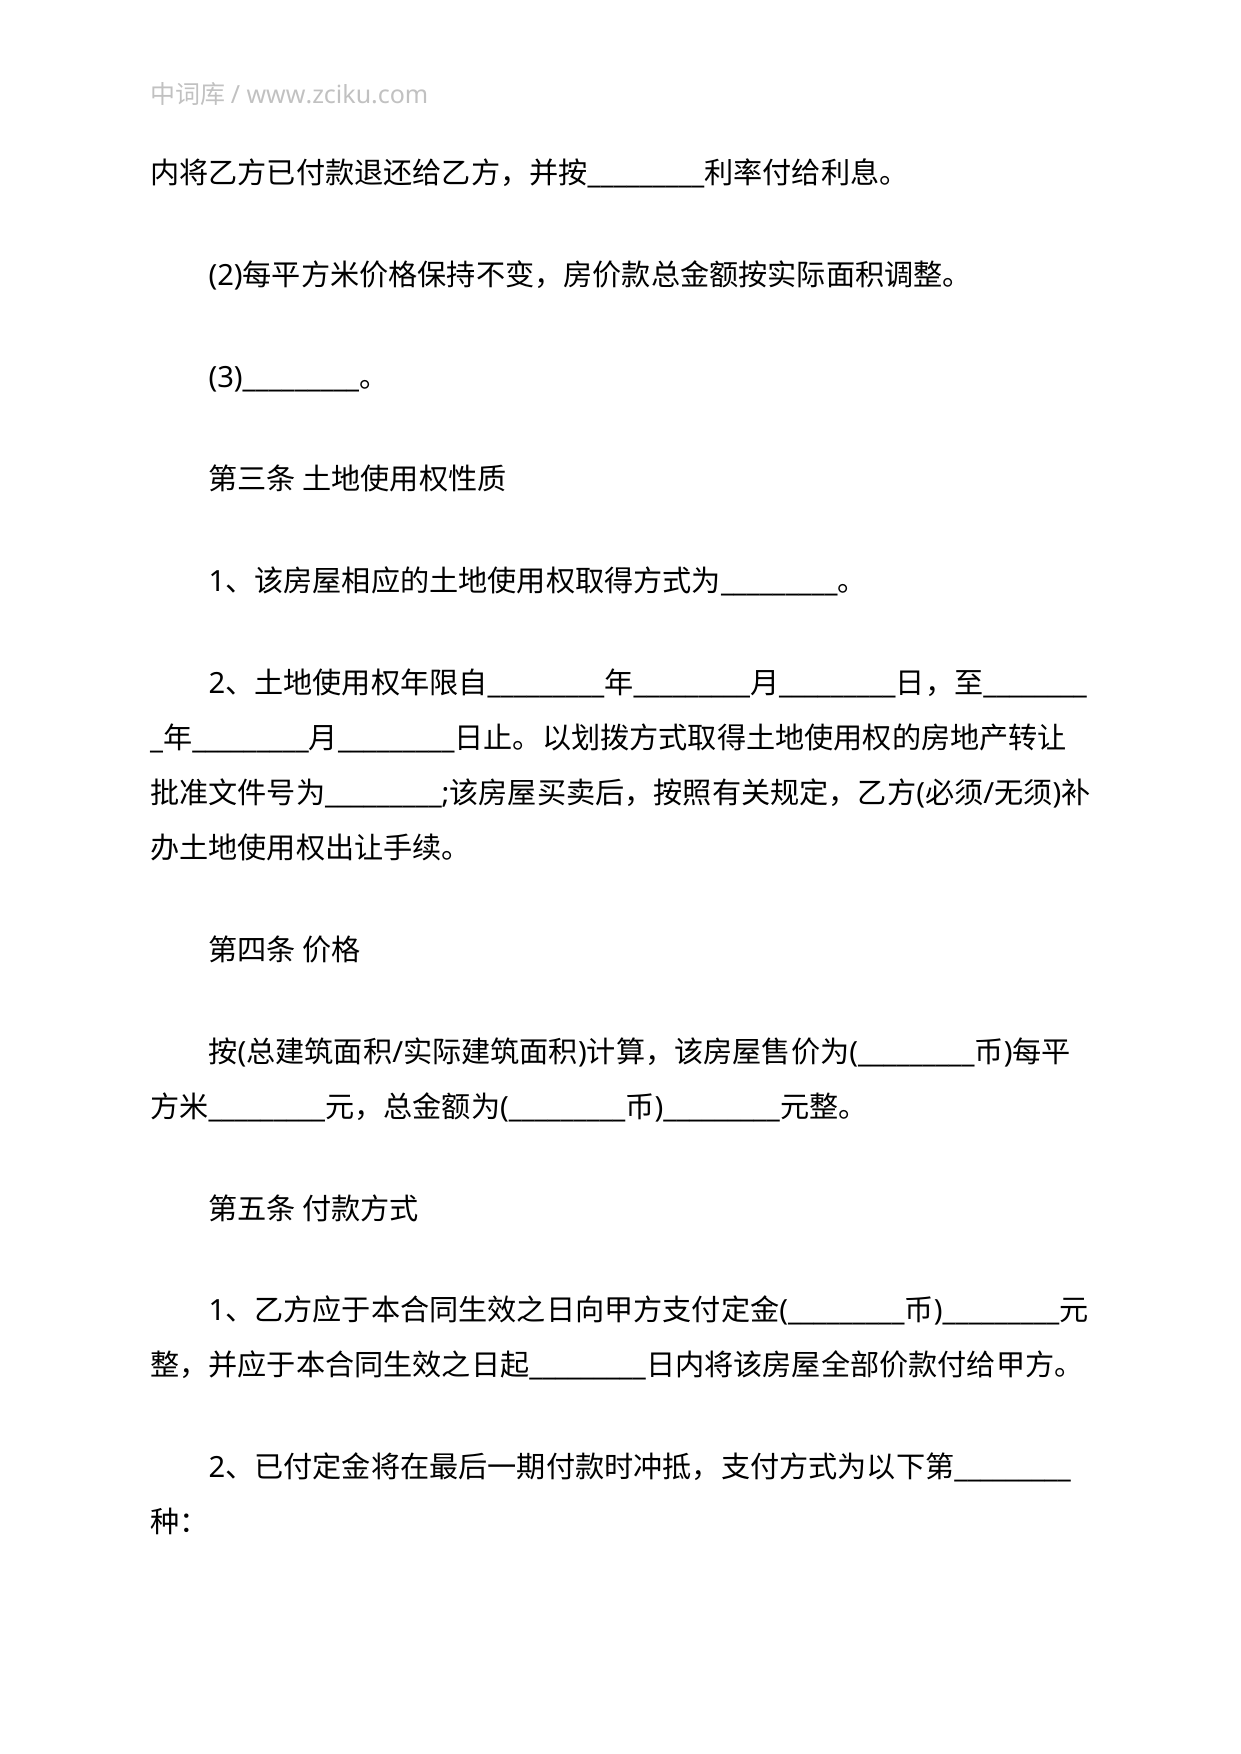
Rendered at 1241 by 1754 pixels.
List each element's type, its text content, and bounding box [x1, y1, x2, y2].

text 2、已付定金将在最后一期付款时冲抵，支付方式为以下第_________种： [150, 1444, 1090, 1541]
text (2)每平方米价格保持不变，房价款总金额按实际面积调整。 [150, 252, 1090, 294]
text 2、土地使用权年限自_________年_________月_________日，至_________年_________月_________日止。以划拨方式取得土地使用权的房地产转让批准文件号为_________;该房屋买卖后，按照有关规定，乙方(必须/无须)补办土地使用权出让手续。 [150, 660, 1090, 867]
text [150, 150, 1090, 192]
text (3)_________。 [150, 354, 1090, 396]
text 第三条 土地使用权性质 [150, 456, 1090, 498]
text 第五条 付款方式 [150, 1185, 1090, 1227]
text 第四条 价格 [150, 926, 1090, 969]
text 1、乙方应于本合同生效之日向甲方支付定金(_________币)_________元整，并应于本合同生效之日起_________日内将该房屋全部价款付给甲方。 [150, 1287, 1090, 1384]
text 按(总建筑面积/实际建筑面积)计算，该房屋售价为(_________币)每平方米_________元，总金额为(_________币)_________元整。 [150, 1028, 1090, 1126]
text 1、该房屋相应的土地使用权取得方式为_________。 [150, 558, 1090, 600]
